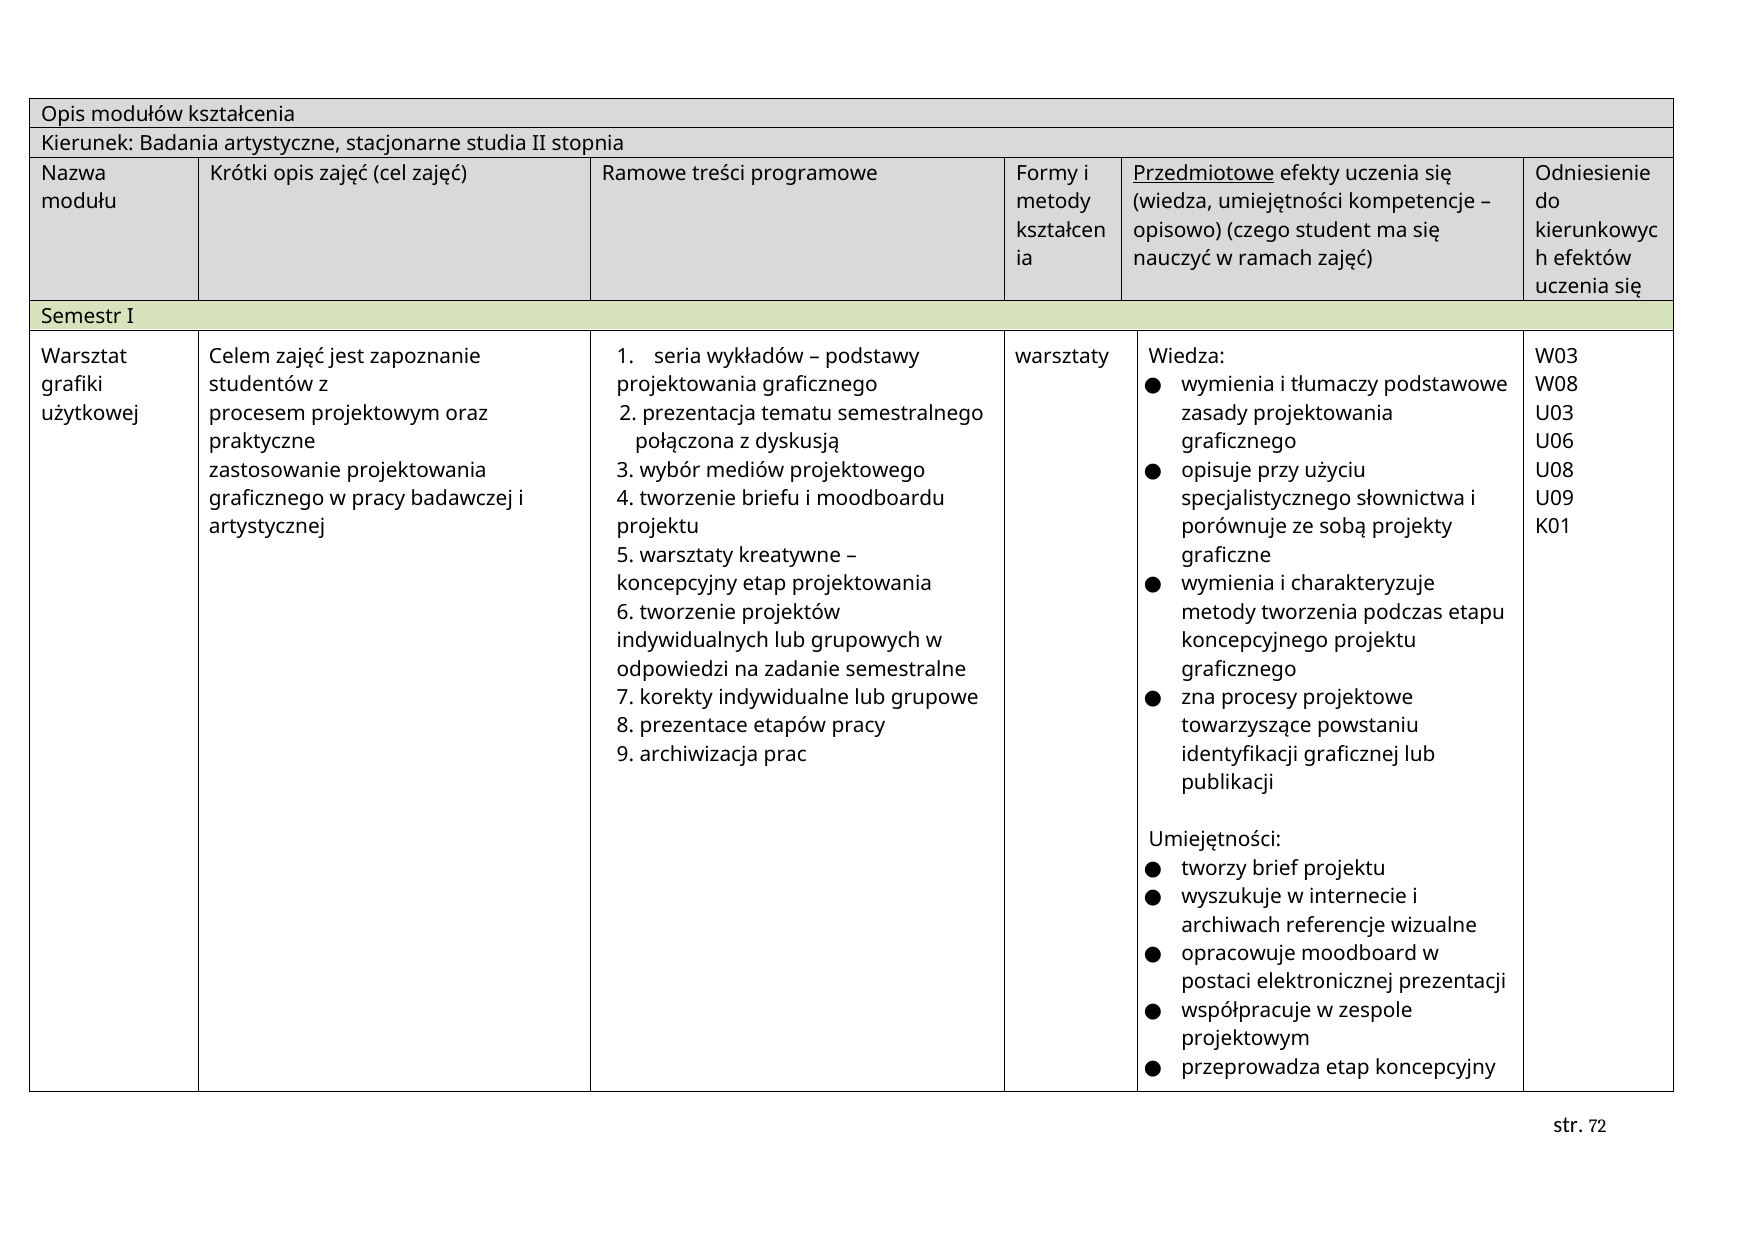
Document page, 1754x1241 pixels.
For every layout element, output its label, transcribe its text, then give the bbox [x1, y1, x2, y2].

table_cell Kierunek: Badania artystyczne, stacjonarne studia II stopnia [30, 128, 1673, 157]
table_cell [591, 331, 1004, 1091]
table_cell Formy i metody kształcenia [1005, 158, 1121, 300]
table_cell Nazwa modułu [30, 158, 198, 300]
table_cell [199, 331, 590, 1091]
table_header Opis modułów kształcenia [30, 99, 1673, 127]
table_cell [1524, 331, 1673, 1091]
table_cell Przedmiotowe efekty uczenia się (wiedza, umiejętności kompetencje – opisowo) (czego student ma się nauczyć w ramach zajęć) [1122, 158, 1523, 300]
table_cell Odniesienie do kierunkowych efektów uczenia się [1524, 158, 1673, 300]
table_cell Krótki opis zajęć (cel zajęć) [199, 158, 590, 300]
table_cell Semestr I [30, 301, 1673, 329]
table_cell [1138, 331, 1523, 1091]
table_cell Ramowe treści programowe [591, 158, 1004, 300]
table_cell warsztaty [1005, 331, 1137, 1091]
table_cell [30, 331, 198, 1091]
